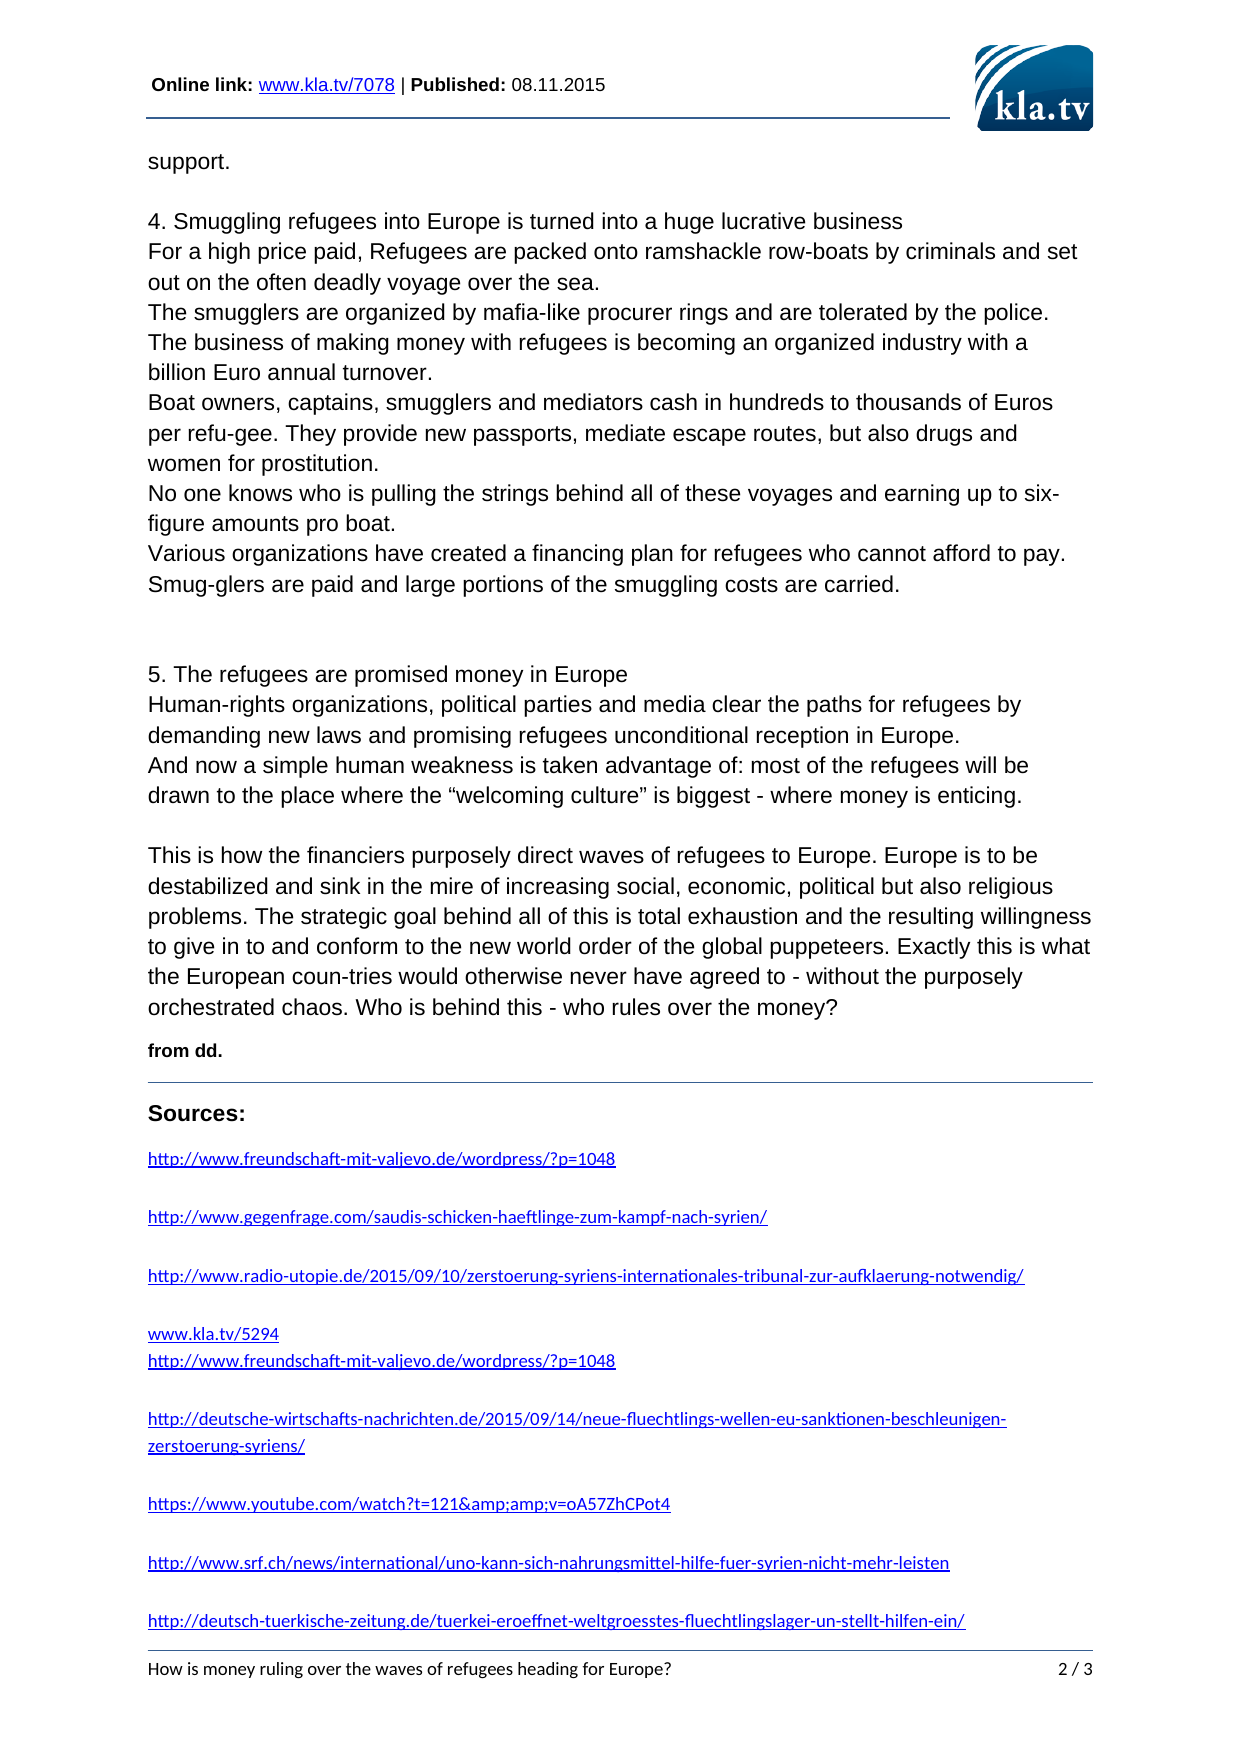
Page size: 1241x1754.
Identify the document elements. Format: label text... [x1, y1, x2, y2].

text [148, 148, 1093, 1020]
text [148, 1147, 1093, 1632]
text Sources: [148, 1083, 1093, 1126]
text from dd. [148, 1040, 1093, 1062]
